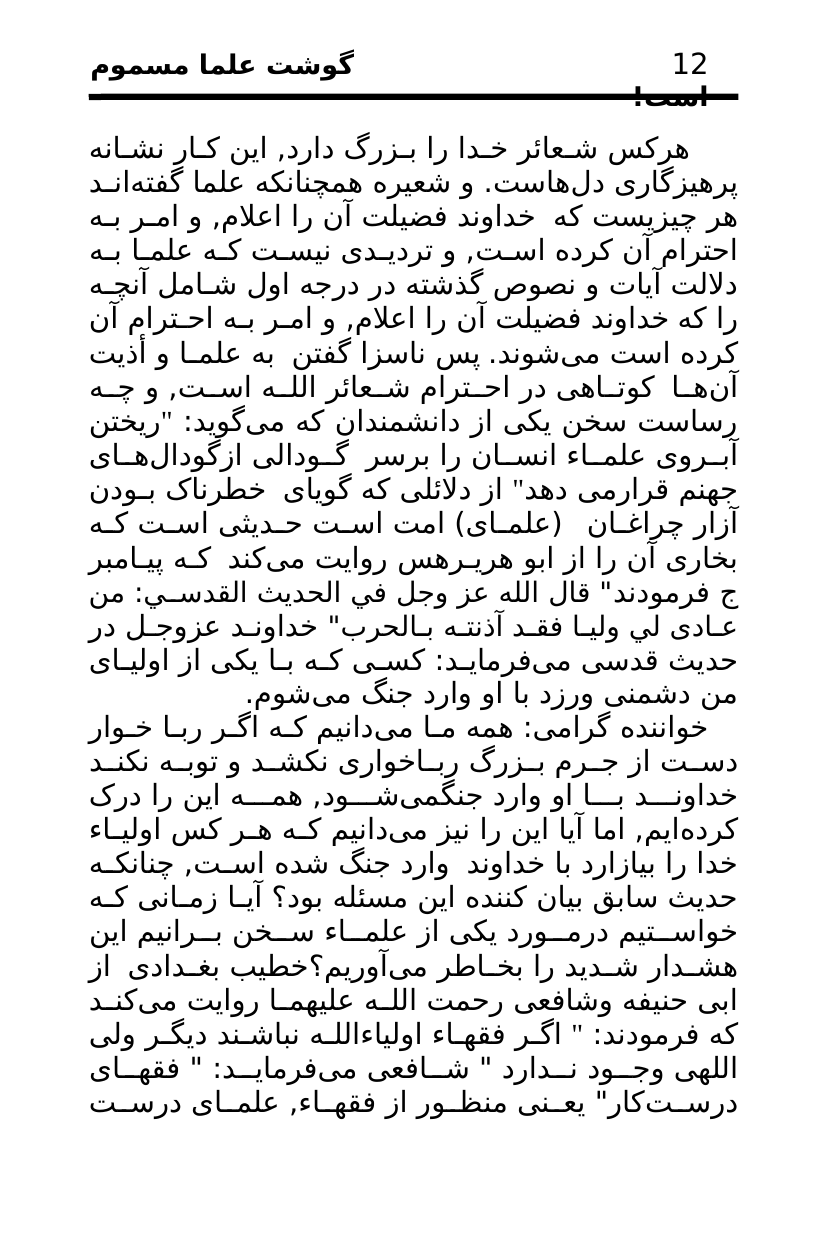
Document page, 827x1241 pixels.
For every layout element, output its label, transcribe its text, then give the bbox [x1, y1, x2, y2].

text هرکس شعائر خدا را بزرگ دارد, این کار نشانه پرهیزگاری دل‌هاست. و شعیره همچنانکه علما گفته‌اند هر چیزیست که خداوند فضیلت آن را اعلام, و امر به احترام آن کرده است, و تردیدى نیست که علما به دلالت آیات و نصوص گذشته در درجه اول شامل آنچه را که خداوند فضیلت آن را اعلام, و امر به احترام آن کرده است مى‌شوند. پس ناسزا گفتن به علما و أذیت آن‌ها کوتاهى در احترام شعائر الله است, و چه رساست سخن یکى از دانشمندان که مى‌گوید: "ریختن آبروى علماء انسان را برسر گودالى ازگودال‌هاى جهنم قرارمى دهد" از دلائلى که گویاى خطرناک بودن آزار چراغان (علماى) امت است حدیثی است که بخارى آن را از ابو هریرهس روایت مى‌کند که پیامبر ج فرمودند" قال الله عز وجل في الحديث القدسي: من عادى لي وليا فقد آذنته بالحرب" خداوند عزوجل در حدیث قدسى مى‌فرماید: کسی که با یکى از اولیاى من دشمنى ورزد با او وارد جنگ مى‌شوم. [89, 132, 738, 711]
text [89, 711, 738, 1119]
